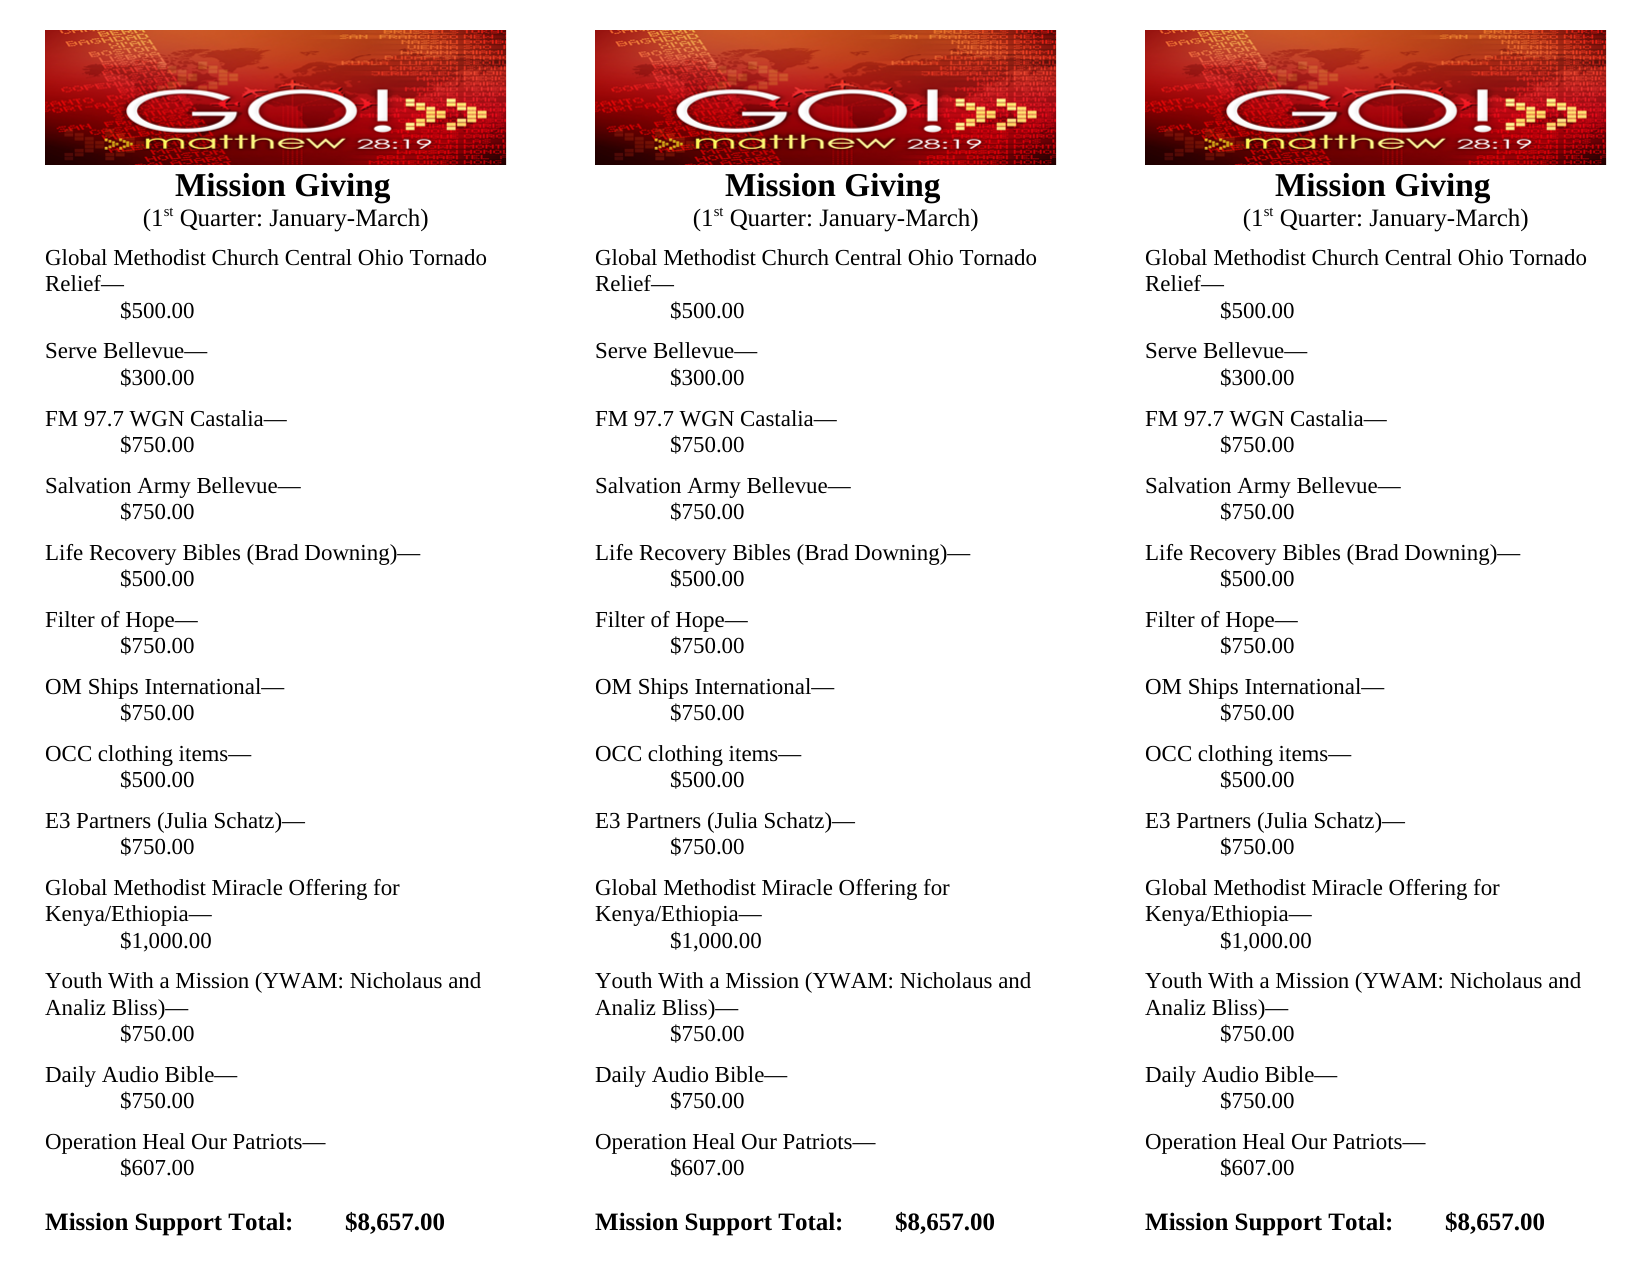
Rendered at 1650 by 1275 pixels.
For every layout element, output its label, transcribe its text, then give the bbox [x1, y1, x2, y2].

text Daily Audio Bible— [45, 1061, 520, 1087]
text $500.00 [595, 297, 1070, 323]
text $750.00 [1145, 498, 1620, 524]
text Operation Heal Our Patriots— [595, 1128, 1070, 1154]
text $500.00 [1145, 766, 1620, 793]
text $607.00 [1145, 1154, 1620, 1181]
text $1,000.00 [595, 927, 1070, 953]
text $500.00 [45, 766, 520, 793]
text $750.00 [1145, 431, 1620, 457]
text $750.00 [1145, 632, 1620, 658]
text Salvation Army Bellevue— [45, 472, 520, 498]
text Salvation Army Bellevue— [1145, 472, 1620, 498]
text Global Methodist Miracle Offering for Kenya/Ethiopia— [45, 874, 520, 927]
text Life Recovery Bibles (Brad Downing)— [45, 539, 520, 565]
text (1st Quarter: January-March) [1145, 203, 1620, 232]
text Salvation Army Bellevue— [595, 472, 1070, 498]
text OM Ships International— [45, 673, 520, 699]
text $750.00 [45, 431, 520, 457]
text $750.00 [1145, 699, 1620, 726]
text Life Recovery Bibles (Brad Downing)— [595, 539, 1070, 565]
text $750.00 [595, 431, 1070, 457]
text $750.00 [1145, 1087, 1620, 1114]
text Serve Bellevue— [595, 337, 1070, 364]
text Youth With a Mission (YWAM: Nicholaus and Analiz Bliss)— [45, 968, 520, 1020]
text (1st Quarter: January-March) [595, 203, 1070, 232]
text OCC clothing items— [595, 740, 1070, 766]
text Mission Giving [45, 165, 520, 203]
text $300.00 [1145, 364, 1620, 390]
text Daily Audio Bible— [1145, 1061, 1620, 1087]
text E3 Partners (Julia Schatz)— [595, 807, 1070, 833]
text $750.00 [595, 1087, 1070, 1114]
text Filter of Hope— [1145, 606, 1620, 632]
text $500.00 [595, 565, 1070, 591]
text E3 Partners (Julia Schatz)— [45, 807, 520, 833]
text $500.00 [45, 297, 520, 323]
text Global Methodist Church Central Ohio Tornado Relief— [595, 244, 1070, 297]
text $750.00 [1145, 833, 1620, 860]
text Operation Heal Our Patriots— [45, 1128, 520, 1154]
text Global Methodist Miracle Offering for Kenya/Ethiopia— [595, 874, 1070, 927]
text OCC clothing items— [1145, 740, 1620, 766]
picture [45, 30, 507, 165]
text Serve Bellevue— [1145, 337, 1620, 364]
text OM Ships International— [1145, 673, 1620, 699]
text $750.00 [45, 699, 520, 726]
text FM 97.7 WGN Castalia— [595, 404, 1070, 431]
text Mission Support Total: $8,657.00 [1145, 1207, 1620, 1236]
text $750.00 [45, 632, 520, 658]
text FM 97.7 WGN Castalia— [45, 404, 520, 431]
text $750.00 [595, 1020, 1070, 1047]
text Mission Support Total: $8,657.00 [45, 1207, 520, 1236]
text Life Recovery Bibles (Brad Downing)— [1145, 539, 1620, 565]
text Global Methodist Church Central Ohio Tornado Relief— [1145, 244, 1620, 297]
text $750.00 [595, 833, 1070, 860]
text $500.00 [595, 766, 1070, 793]
text E3 Partners (Julia Schatz)— [1145, 807, 1620, 833]
text $1,000.00 [1145, 927, 1620, 953]
text $1,000.00 [45, 927, 520, 953]
text Youth With a Mission (YWAM: Nicholaus and Analiz Bliss)— [1145, 968, 1620, 1020]
text Filter of Hope— [45, 606, 520, 632]
text $500.00 [1145, 297, 1620, 323]
text Mission Giving [595, 165, 1070, 203]
text OCC clothing items— [45, 740, 520, 766]
text FM 97.7 WGN Castalia— [1145, 404, 1620, 431]
text Youth With a Mission (YWAM: Nicholaus and Analiz Bliss)— [595, 968, 1070, 1020]
text $750.00 [45, 833, 520, 860]
text Mission Giving [1145, 165, 1620, 203]
text $500.00 [45, 565, 520, 591]
picture [595, 30, 1057, 165]
text Global Methodist Church Central Ohio Tornado Relief— [45, 244, 520, 297]
text Daily Audio Bible— [595, 1061, 1070, 1087]
text OM Ships International— [595, 673, 1070, 699]
text Mission Support Total: $8,657.00 [595, 1207, 1070, 1236]
text $750.00 [595, 632, 1070, 658]
text $750.00 [595, 699, 1070, 726]
text $300.00 [595, 364, 1070, 390]
text $500.00 [1145, 565, 1620, 591]
text $750.00 [45, 1020, 520, 1047]
text $607.00 [45, 1154, 520, 1181]
text $300.00 [45, 364, 520, 390]
text Global Methodist Miracle Offering for Kenya/Ethiopia— [1145, 874, 1620, 927]
text Serve Bellevue— [45, 337, 520, 364]
text Filter of Hope— [595, 606, 1070, 632]
text $607.00 [595, 1154, 1070, 1181]
text $750.00 [595, 498, 1070, 524]
text Operation Heal Our Patriots— [1145, 1128, 1620, 1154]
text $750.00 [1145, 1020, 1620, 1047]
text $750.00 [45, 1087, 520, 1114]
text (1st Quarter: January-March) [45, 203, 520, 232]
text $750.00 [45, 498, 520, 524]
picture [1145, 30, 1607, 165]
